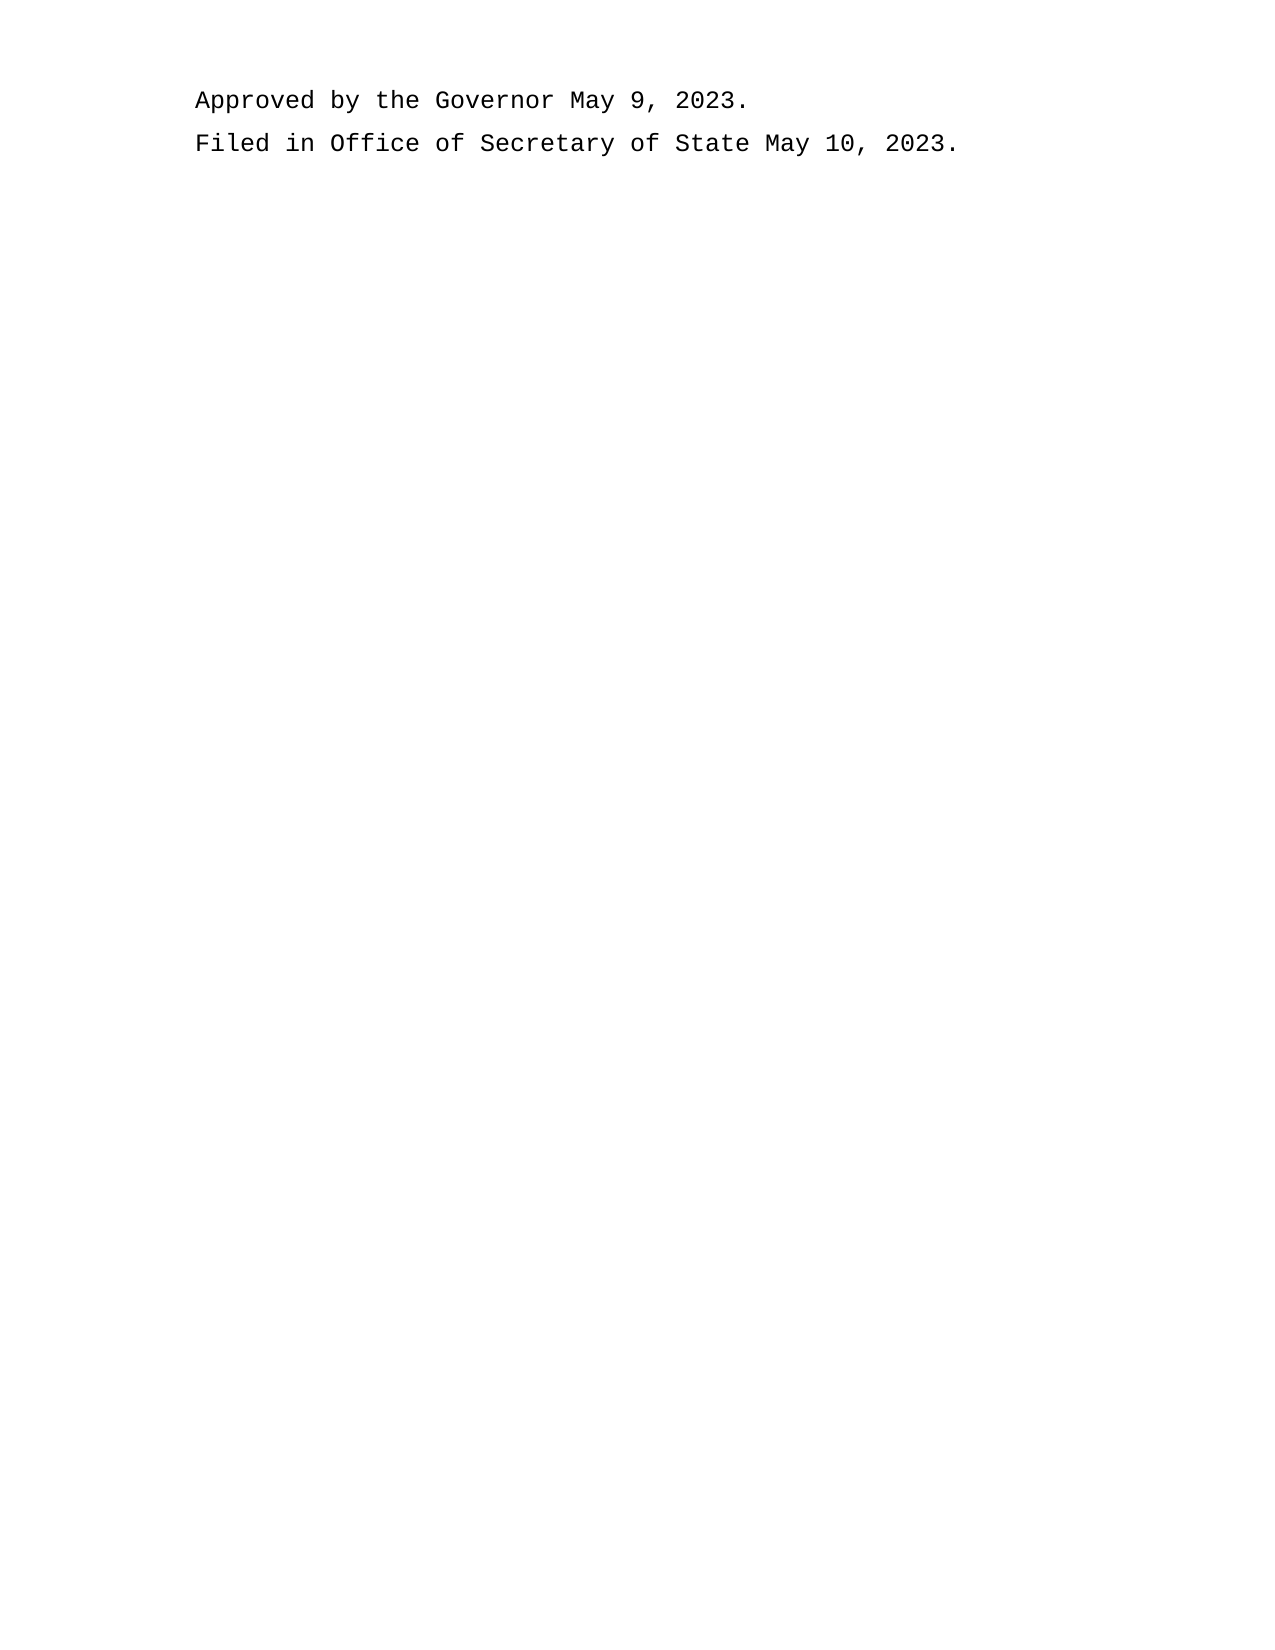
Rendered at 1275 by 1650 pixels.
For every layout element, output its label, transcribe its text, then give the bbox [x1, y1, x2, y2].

text Approved by the Governor May 9, 2023. [135, 75, 1170, 117]
text Filed in Office of Secretary of State May 10, 2023. [135, 117, 1170, 160]
